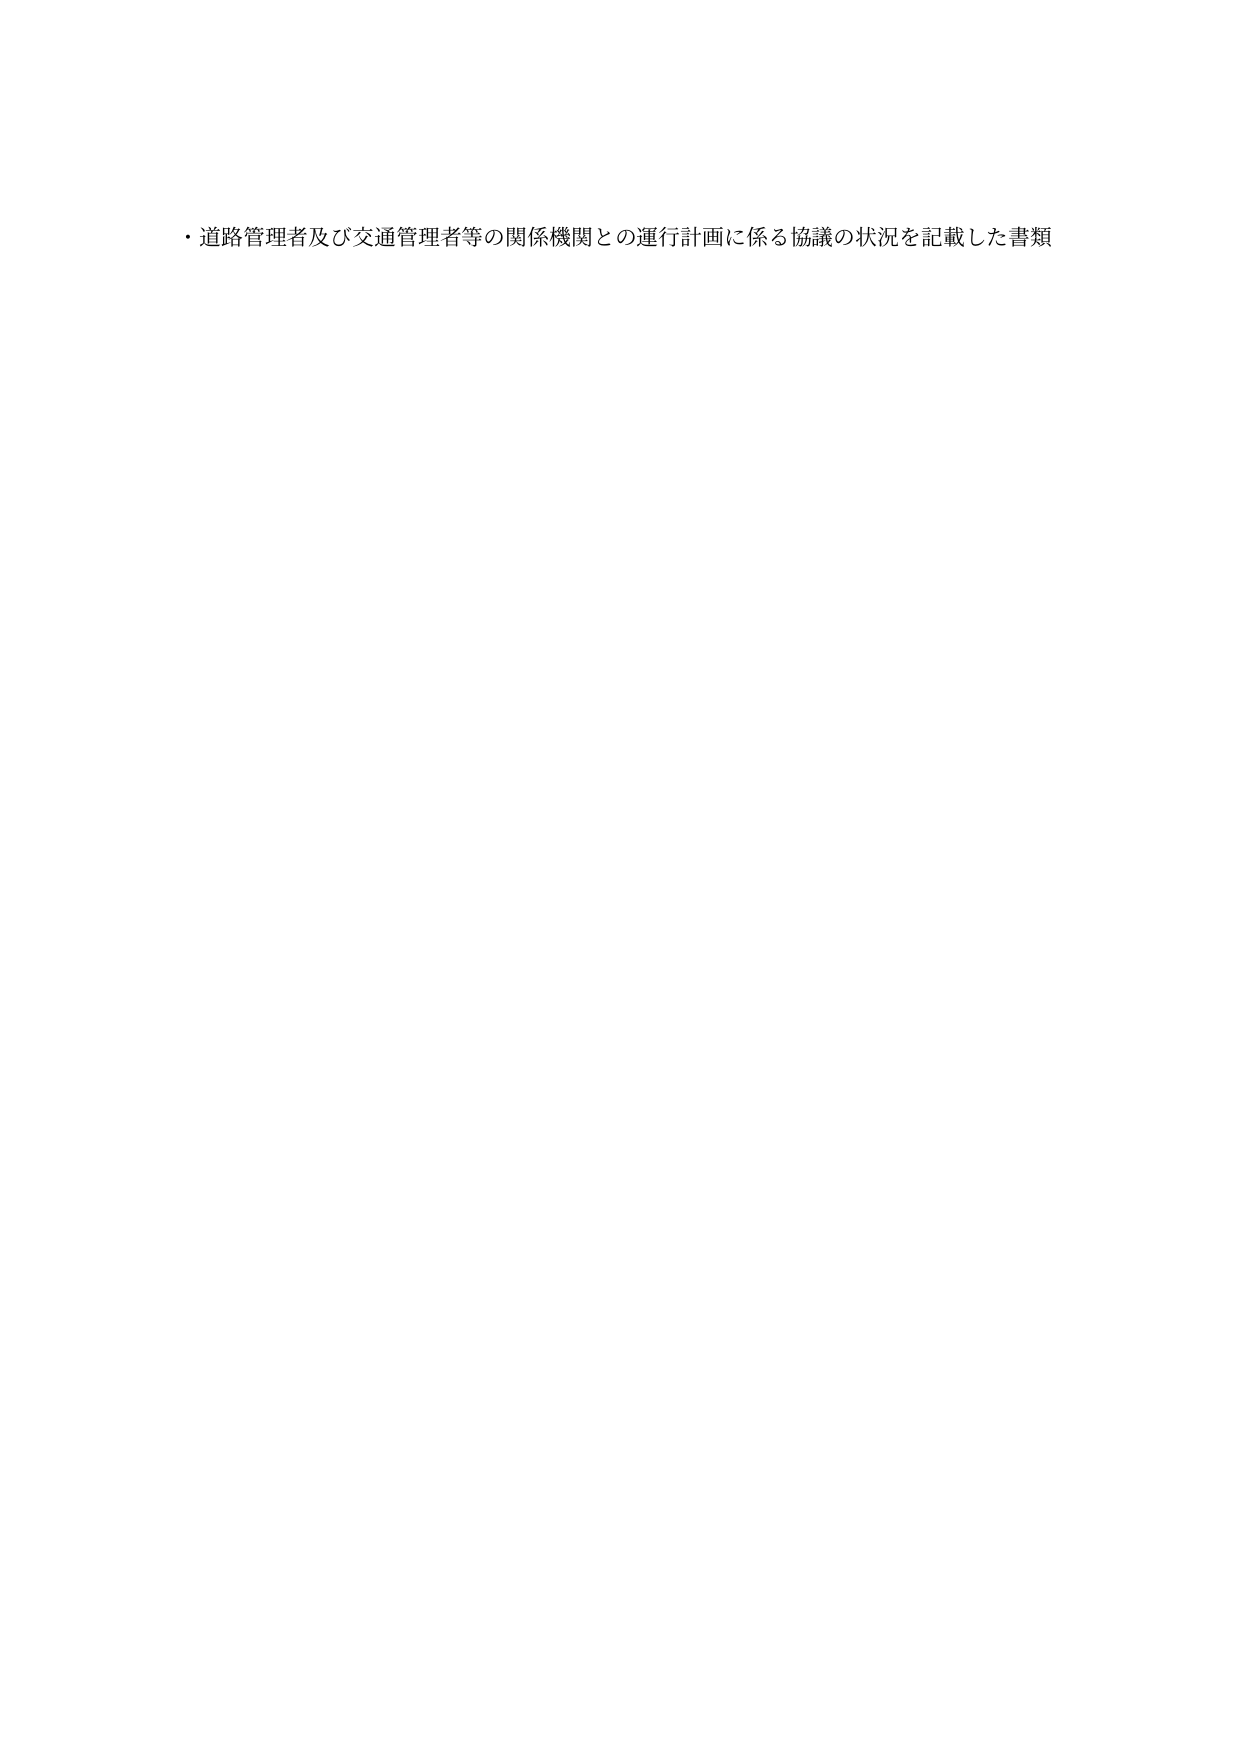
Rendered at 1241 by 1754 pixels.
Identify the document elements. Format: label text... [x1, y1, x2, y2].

text ・道路管理者及び交通管理者等の関係機関との運行計画に係る協議の状況を記載した書類 [177, 217, 1063, 254]
